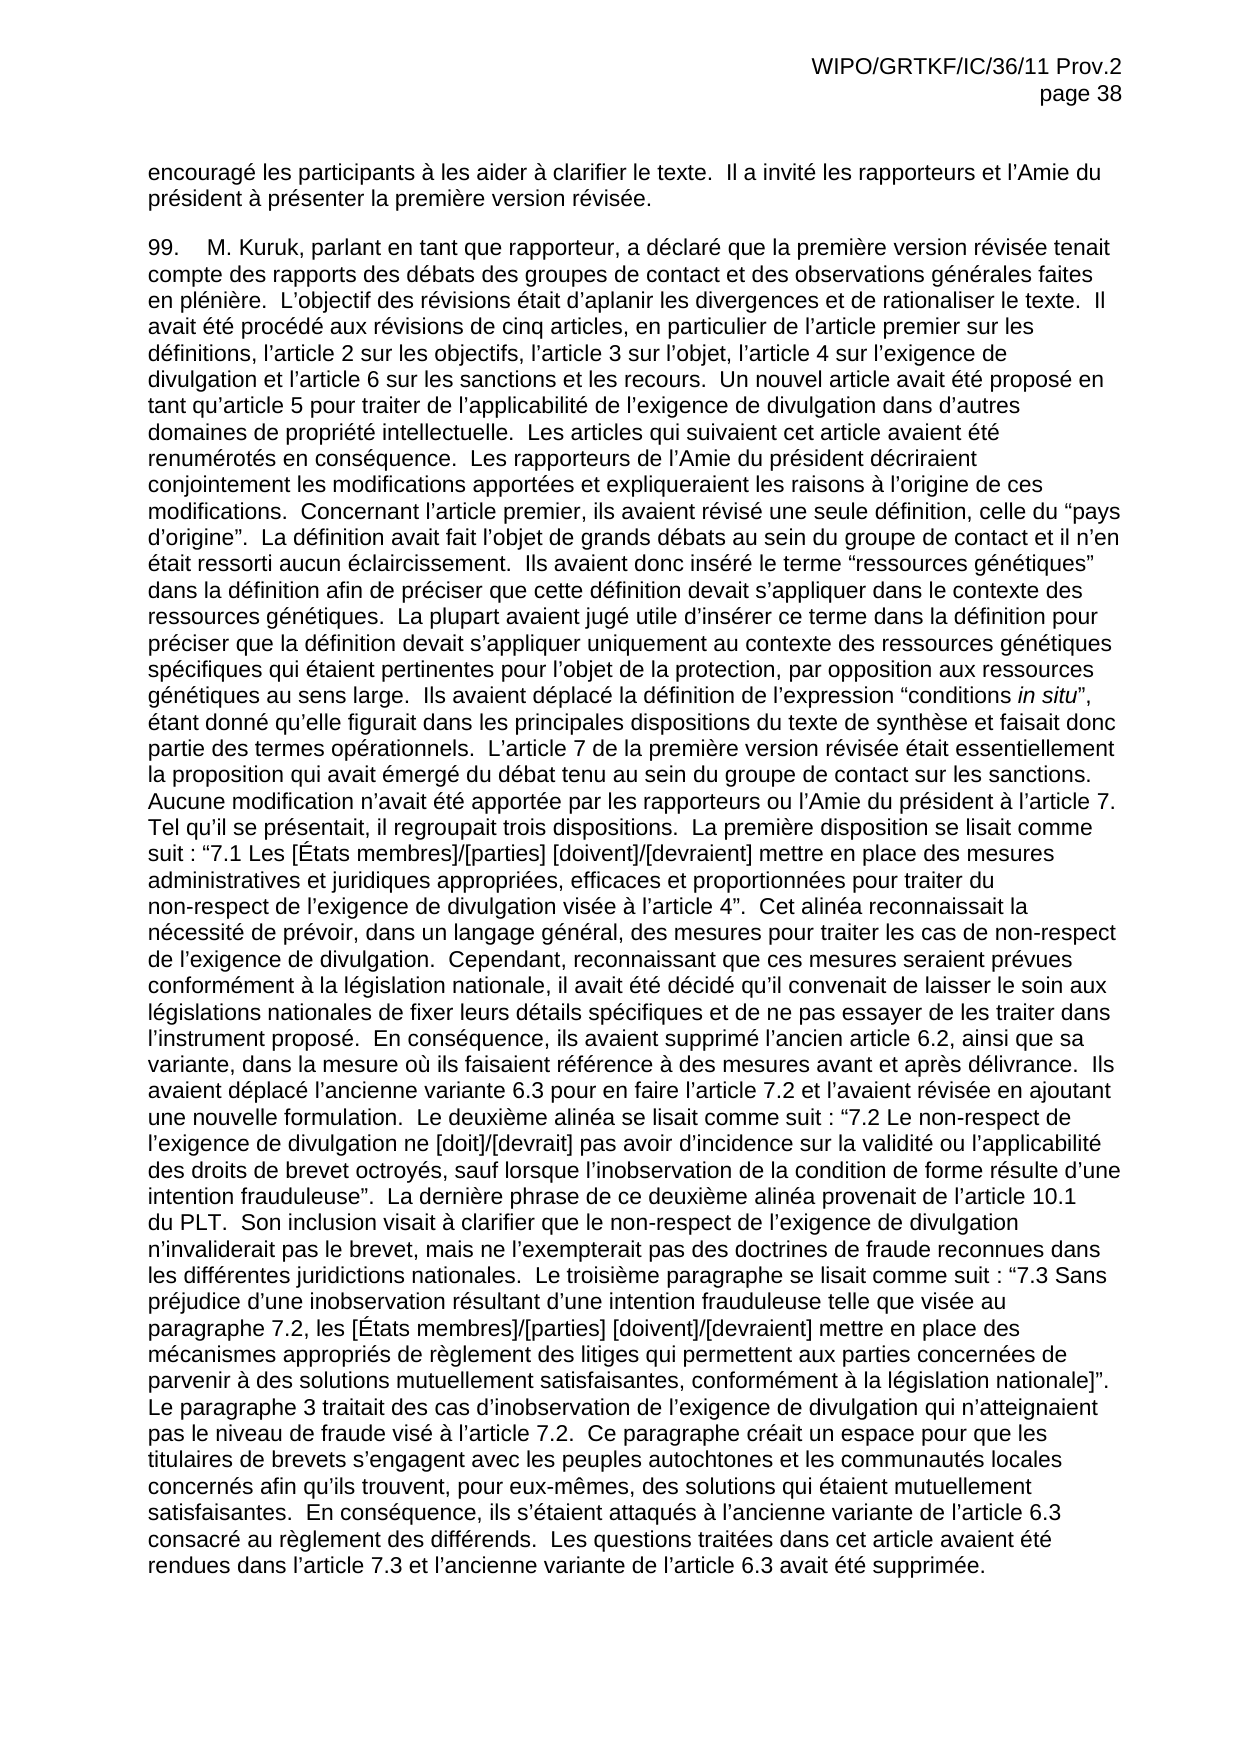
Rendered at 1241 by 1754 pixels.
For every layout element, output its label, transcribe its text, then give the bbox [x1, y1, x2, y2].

text M. Kuruk, parlant en tant que rapporteur, a déclaré que la première version révisée tenait compte des rapports des débats des groupes de contact et des observations générales faites en plénière. L’objectif des révisions était d’aplanir les divergences et de rationaliser le texte. Il avait été procédé aux révisions de cinq articles, en particulier de l’article premier sur les définitions, l’article 2 sur les objectifs, l’article 3 sur l’objet, l’article 4 sur l’exigence de divulgation et l’article 6 sur les sanctions et les recours. Un nouvel article avait été proposé en tant qu’article 5 pour traiter de l’applicabilité de l’exigence de divulgation dans d’autres domaines de propriété intellectuelle. Les articles qui suivaient cet article avaient été renumérotés en conséquence. Les rapporteurs de l’Amie du président décriraient conjointement les modifications apportées et expliqueraient les raisons à l’origine de ces modifications. Concernant l’article premier, ils avaient révisé une seule définition, celle du “pays d’origine”. La définition avait fait l’objet de grands débats au sein du groupe de contact et il n’en était ressorti aucun éclaircissement. Ils avaient donc inséré le terme “ressources génétiques” dans la définition afin de préciser que cette définition devait s’appliquer dans le contexte des ressources génétiques. La plupart avaient jugé utile d’insérer ce terme dans la définition pour préciser que la définition devait s’appliquer uniquement au contexte des ressources génétiques spécifiques qui étaient pertinentes pour l’objet de la protection, par opposition aux ressources génétiques au sens large. Ils avaient déplacé la définition de l’expression “conditions in situ”, étant donné qu’elle figurait dans les principales dispositions du texte de synthèse et faisait donc partie des termes opérationnels. L’article 7 de la première version révisée était essentiellement la proposition qui avait émergé du débat tenu au sein du groupe de contact sur les sanctions. Aucune modification n’avait été apportée par les rapporteurs ou l’Amie du président à l’article 7. Tel qu’il se présentait, il regroupait trois dispositions. La première disposition se lisait comme suit : “7.1 Les [États membres]/[parties] [doivent]/[devraient] mettre en place des mesures administratives et juridiques appropriées, efficaces et proportionnées pour traiter du non-respect de l’exigence de divulgation visée à l’article 4”. Cet alinéa reconnaissait la nécessité de prévoir, dans un langage général, des mesures pour traiter les cas de non-respect de l’exigence de divulgation. Cependant, reconnaissant que ces mesures seraient prévues conformément à la législation nationale, il avait été décidé qu’il convenait de laisser le soin aux législations nationales de fixer leurs détails spécifiques et de ne pas essayer de les traiter dans l’instrument proposé. En conséquence, ils avaient supprimé l’ancien article 6.2, ainsi que sa variante, dans la mesure où ils faisaient référence à des mesures avant et après délivrance. Ils avaient déplacé l’ancienne variante 6.3 pour en faire l’article 7.2 et l’avaient révisée en ajoutant une nouvelle formulation. Le deuxième alinéa se lisait comme suit : “7.2 Le non-respect de l’exigence de divulgation ne [doit]/[devrait] pas avoir d’incidence sur la validité ou l’applicabilité des droits de brevet octroyés, sauf lorsque l’inobservation de la condition de forme résulte d’une intention frauduleuse”. La dernière phrase de ce deuxième alinéa provenait de l’article 10.1 du PLT. Son inclusion visait à clarifier que le non-respect de l’exigence de divulgation n’invaliderait pas le brevet, mais ne l’exempterait pas des doctrines de fraude reconnues dans les différentes juridictions nationales. Le troisième paragraphe se lisait comme suit : “7.3 Sans préjudice d’une inobservation résultant d’une intention frauduleuse telle que visée au paragraphe 7.2, les [États membres]/[parties] [doivent]/[devraient] mettre en place des mécanismes appropriés de règlement des litiges qui permettent aux parties concernées de parvenir à des solutions mutuellement satisfaisantes, conformément à la législation nationale]”. Le paragraphe 3 traitait des cas d’inobservation de l’exigence de divulgation qui n’atteignaient pas le niveau de fraude visé à l’article 7.2. Ce paragraphe créait un espace pour que les titulaires de brevets s’engagent avec les peuples autochtones et les communautés locales concernés afin qu’ils trouvent, pour eux-mêmes, des solutions qui étaient mutuellement satisfaisantes. En conséquence, ils s’étaient attaqués à l’ancienne variante de l’article 6.3 consacré au règlement des différends. Les questions traitées dans cet article avaient été rendues dans l’article 7.3 et l’ancienne variante de l’article 6.3 avait été supprimée. [148, 234, 1122, 1578]
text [148, 158, 1122, 211]
